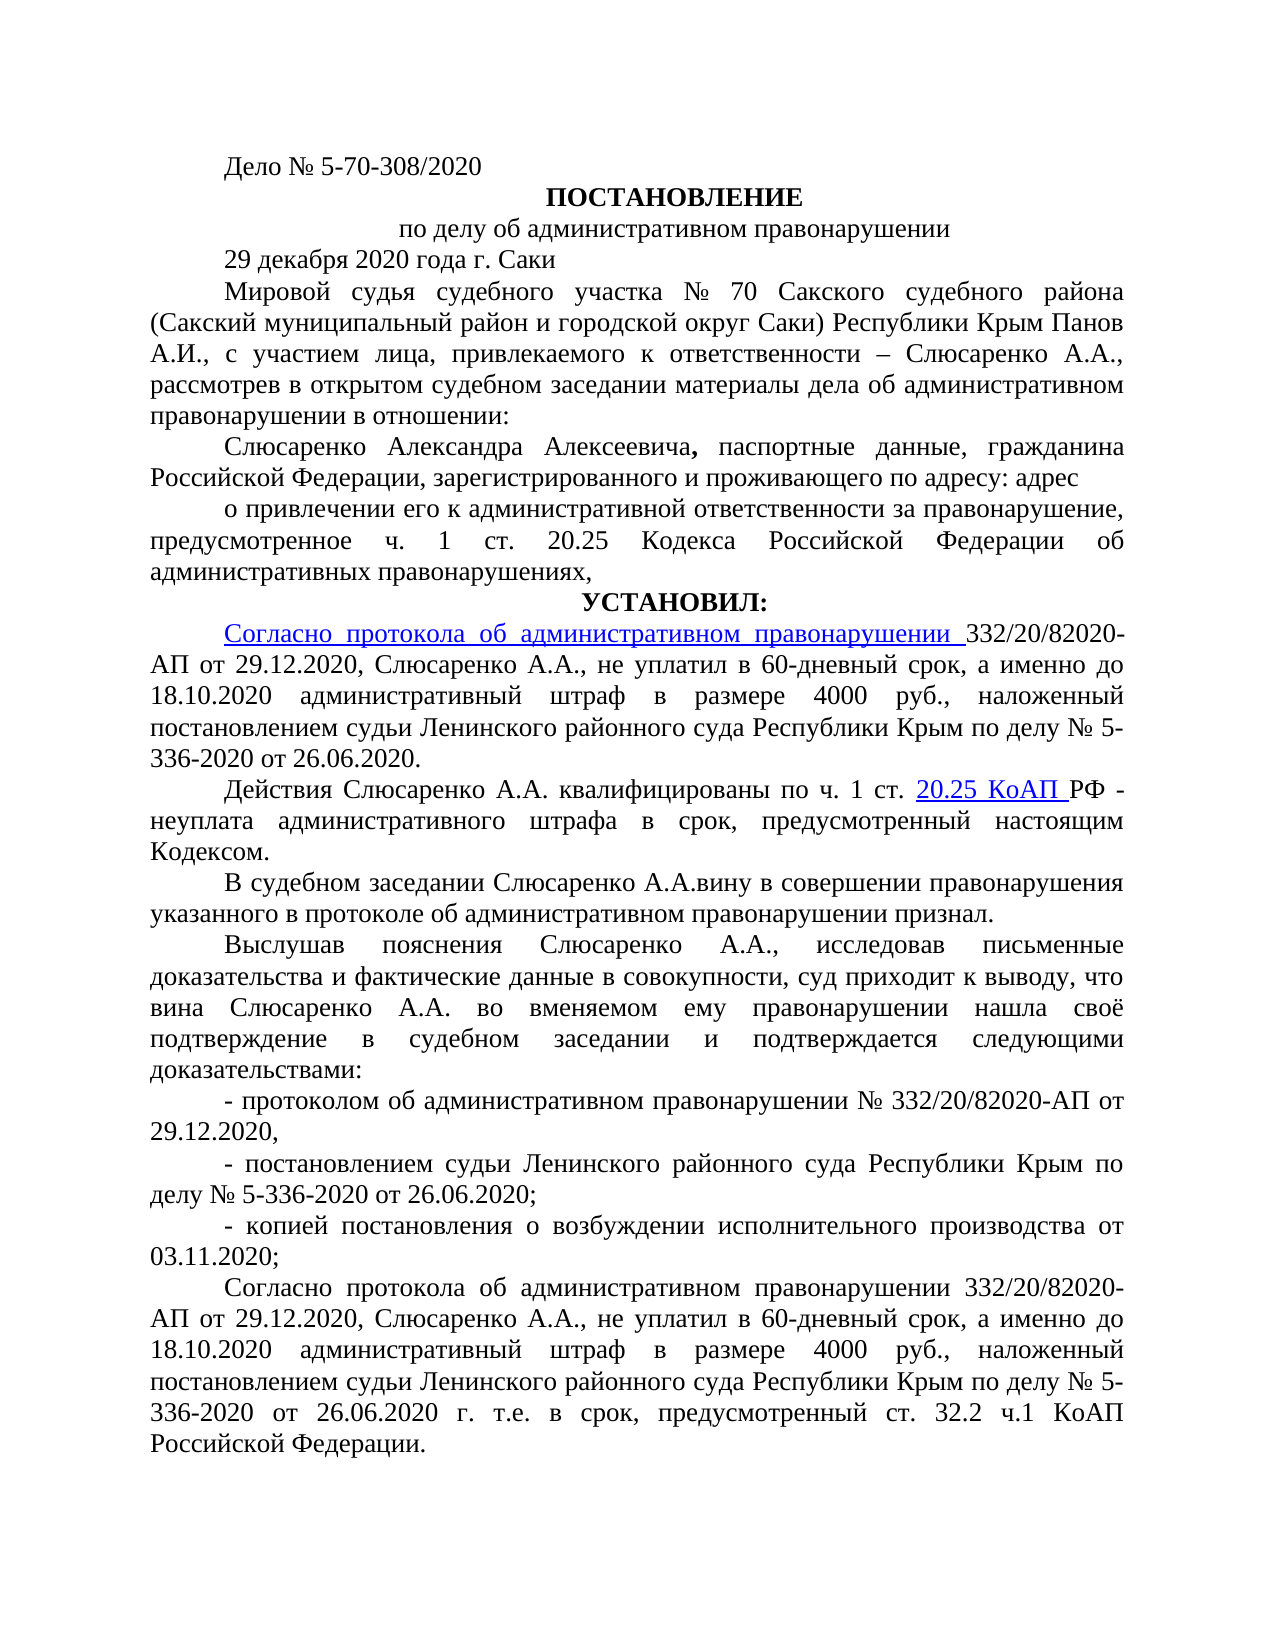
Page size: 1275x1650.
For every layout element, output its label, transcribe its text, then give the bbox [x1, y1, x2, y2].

text Выслушав пояснения Слюсаренко А.А., исследовав письменные доказательства и фактические данные в совокупности, суд приходит к выводу, что вина Слюсаренко А.А. во вменяемом ему правонарушении нашла своё подтверждение в судебном заседании и подтверждается следующими доказательствами: [150, 929, 1125, 1084]
text УСТАНОВИЛ: [150, 586, 1125, 617]
text Мировой судья судебного участка № 70 Сакского судебного района (Сакский муниципальный район и городской округ Саки) Республики Крым Панов А.И., с участием лица, привлекаемого к ответственности – Слюсаренко А.А., рассмотрев в открытом судебном заседании материалы дела об административном правонарушении в отношении: [150, 274, 1125, 430]
text Согласно протокола об административном правонарушении 332/20/82020-АП от 29.12.2020, Слюсаренко А.А., не уплатил в 60-дневный срок, а именно до 18.10.2020 административный штраф в размере 4000 руб., наложенный постановлением судьи Ленинского районного суда Республики Крым по делу № 5-336-2020 от 26.06.2020. [150, 617, 1125, 773]
text - постановлением судьи Ленинского районного суда Республики Крым по делу № 5-336-2020 от 26.06.2020; [150, 1147, 1125, 1209]
text Согласно протокола об административном правонарушении 332/20/82020-АП от 29.12.2020, Слюсаренко А.А., не уплатил в 60-дневный срок, а именно до 18.10.2020 административный штраф в размере 4000 руб., наложенный постановлением судьи Ленинского районного суда Республики Крым по делу № 5-336-2020 от 26.06.2020 г. т.е. в срок, предусмотренный ст. 32.2 ч.1 КоАП Российской Федерации. [150, 1271, 1125, 1458]
text - протоколом об административном правонарушении № 332/20/82020-АП от 29.12.2020, [150, 1084, 1125, 1147]
text В судебном заседании Слюсаренко А.А.вину в совершении правонарушения указанного в протоколе об административном правонарушении признал. [150, 866, 1125, 929]
text Дело № 5-70-308/2020 [150, 150, 1125, 181]
text по делу об административном правонарушении [150, 212, 1125, 243]
text 29 декабря 2020 года г. Саки [150, 243, 1125, 274]
text ПОСТАНОВЛЕНИЕ [150, 181, 1125, 212]
text о привлечении его к административной ответственности за правонарушение, предусмотренное ч. 1 ст. 20.25 Кодекса Российской Федерации об административных правонарушениях, [150, 493, 1125, 586]
text - копией постановления о возбуждении исполнительного производства от 03.11.2020; [150, 1209, 1125, 1271]
text Слюсаренко Александра Алексеевича, паспортные данные, гражданина Российской Федерации, зарегистрированного и проживающего по адресу: адрес [150, 430, 1125, 493]
text Действия Слюсаренко А.А. квалифицированы по ч. 1 ст. 20.25 КоАП РФ - неуплата административного штрафа в срок, предусмотренный настоящим Кодексом. [150, 773, 1125, 866]
